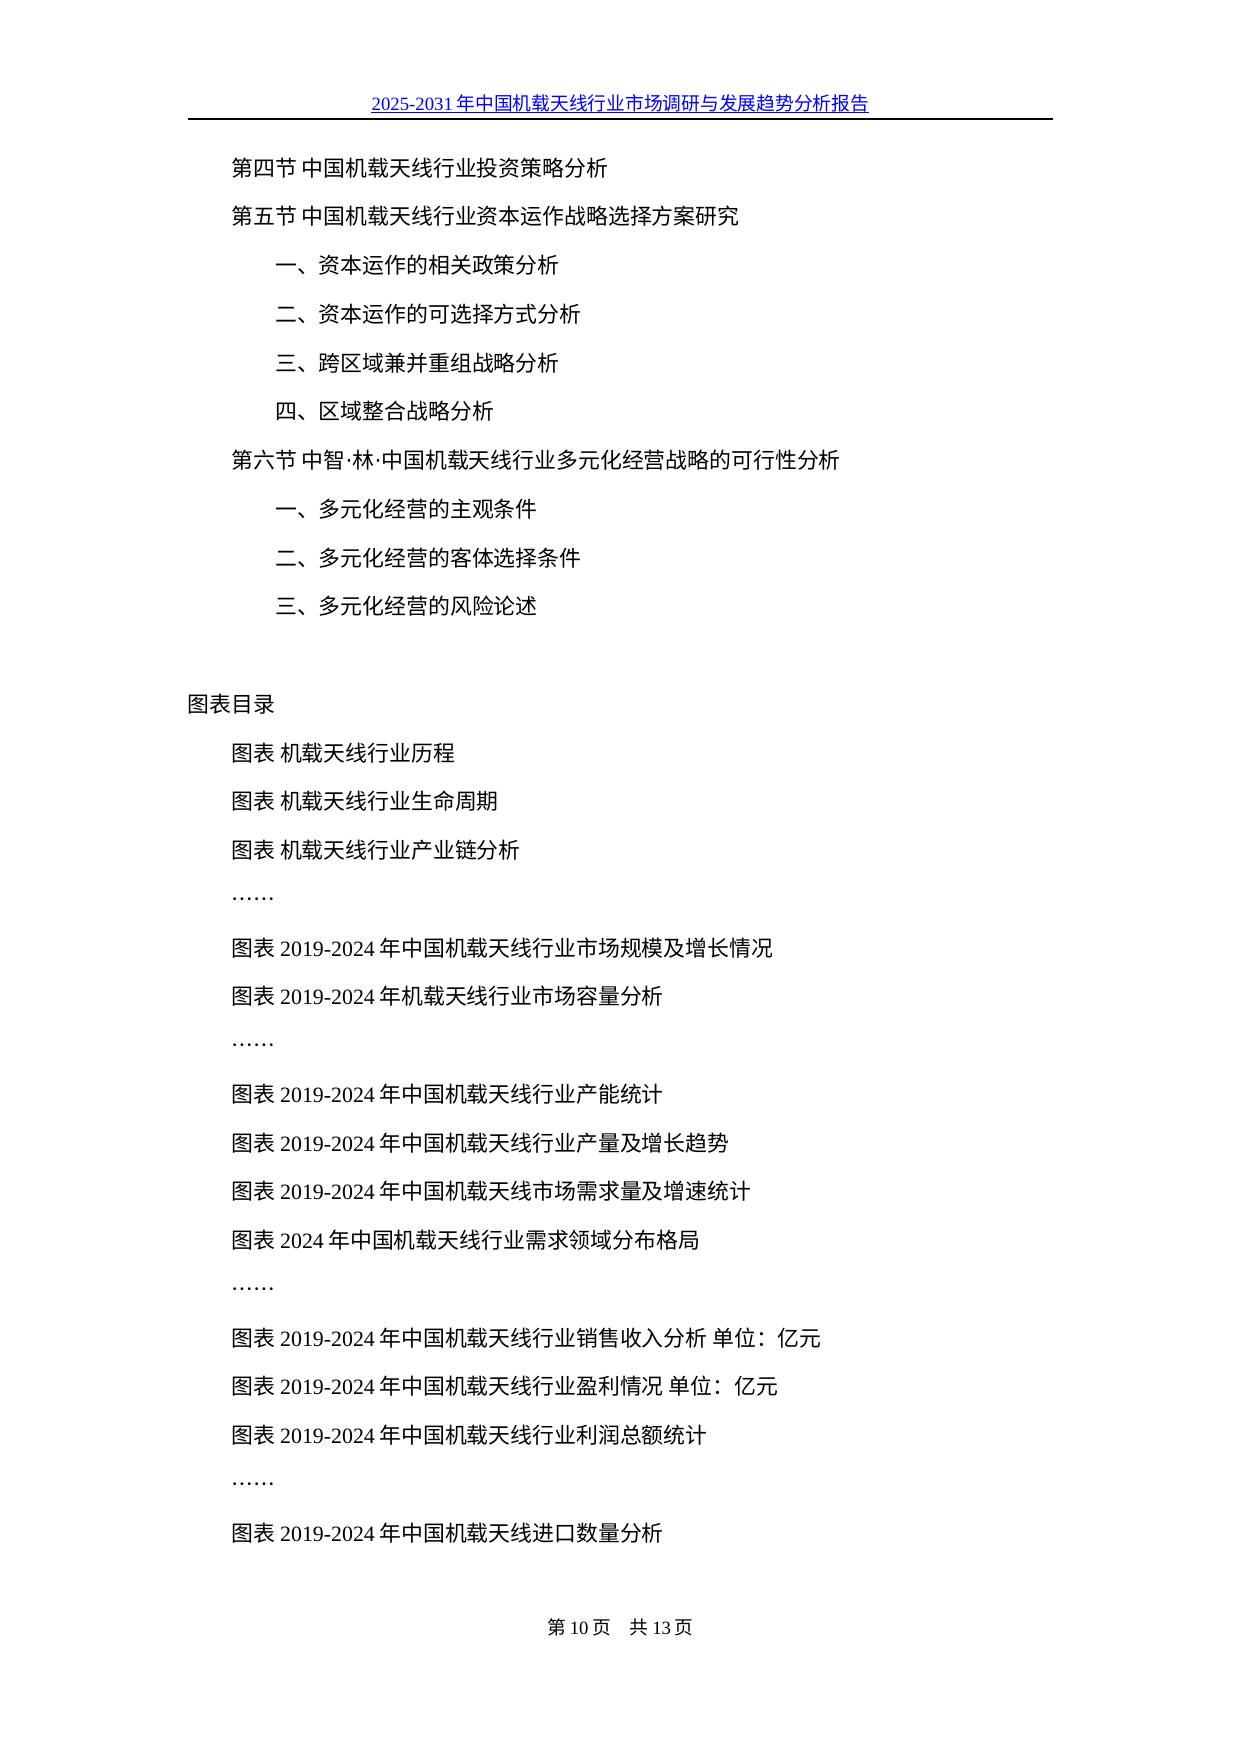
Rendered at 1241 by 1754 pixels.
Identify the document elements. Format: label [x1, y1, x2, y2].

text [187, 150, 1053, 1548]
